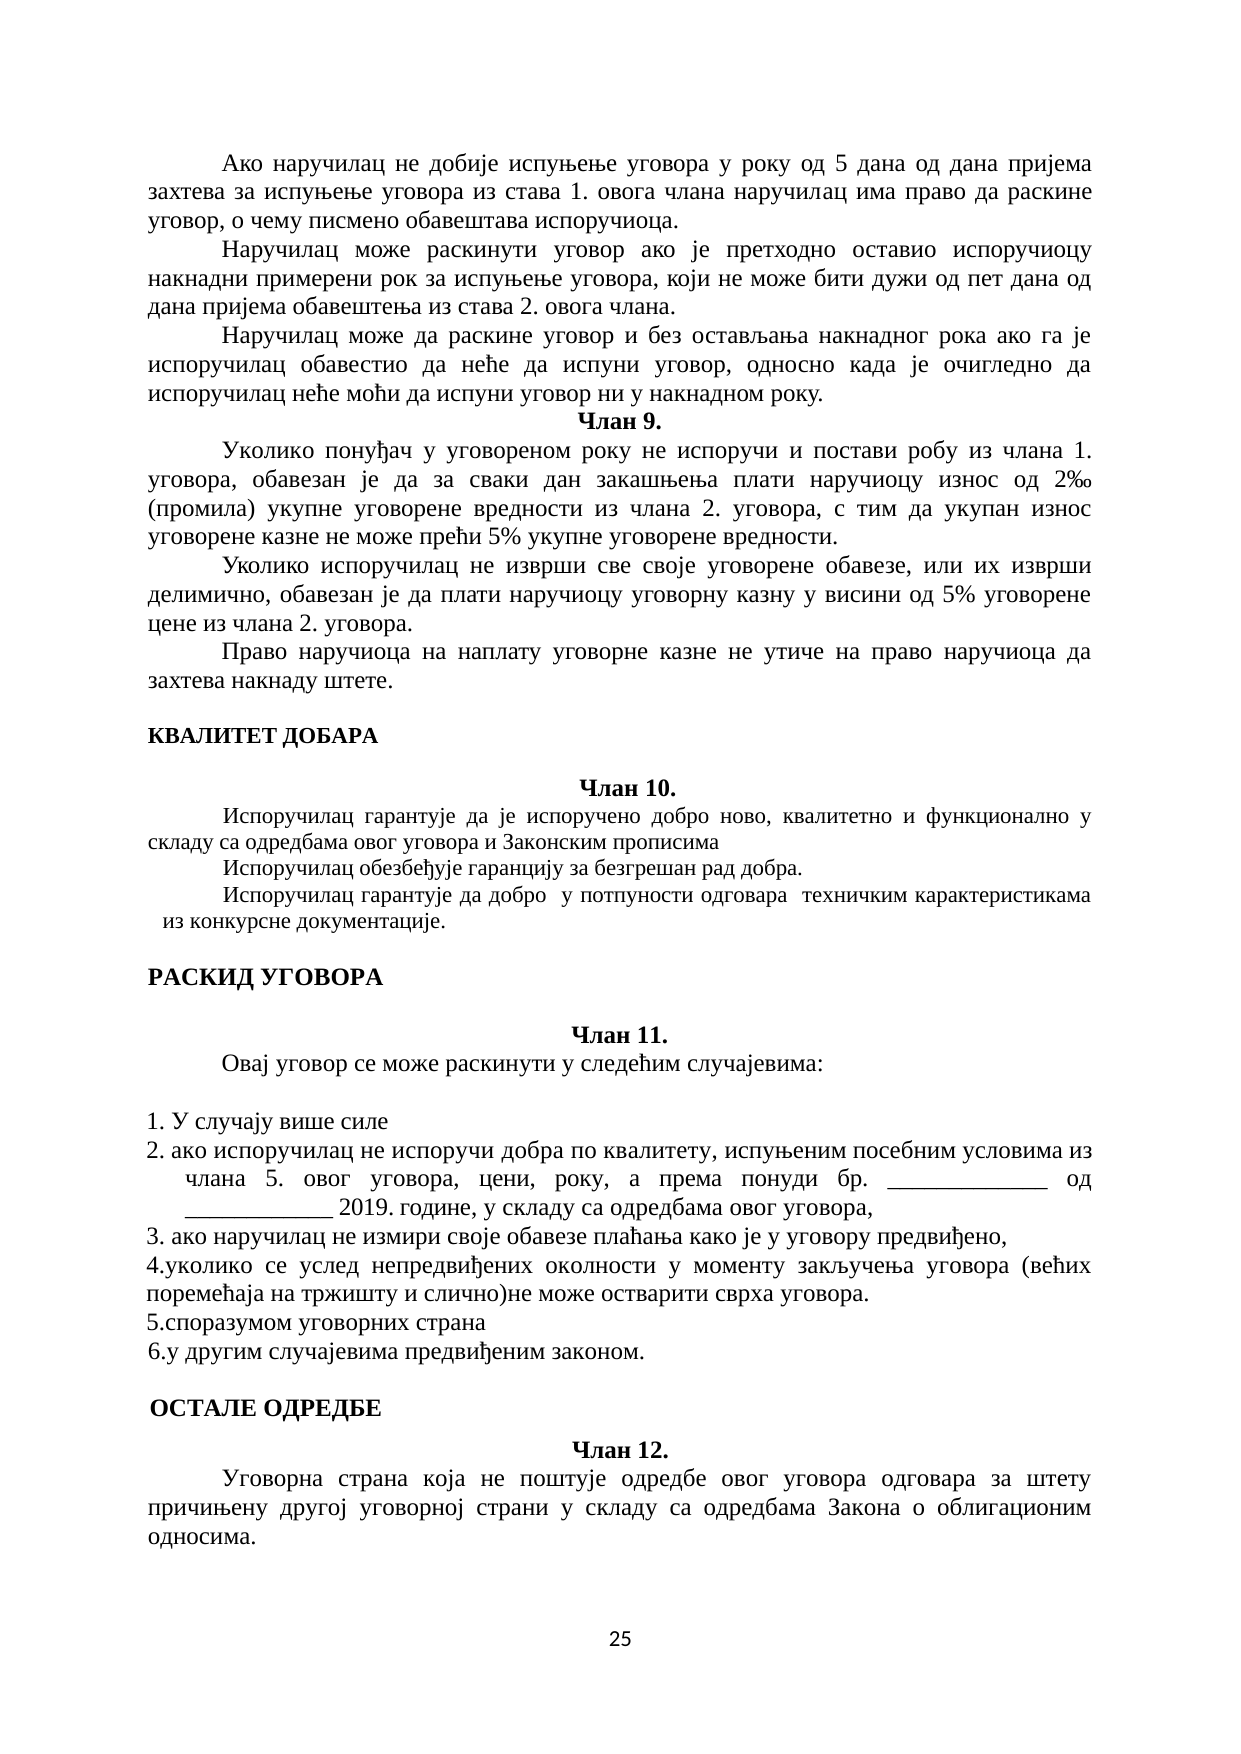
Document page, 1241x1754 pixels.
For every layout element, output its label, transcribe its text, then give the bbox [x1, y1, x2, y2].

subtitle Испоручилац гарантује да добро у потпуности одговара техничким карактеристикама из конкурсне документације. [162, 881, 1092, 933]
text Члан 12. [148, 1435, 1092, 1463]
text Ако наручилац не добије испуњење уговора у року од 5 дана од дана пријема захтева за испуњење уговора из става 1. овога члана наручилац има право да раскине уговор, о чему писмено обавештава испоручиоца. [148, 148, 1092, 234]
text Члан 11. [148, 1020, 1091, 1048]
text 1. У случају више силе [146, 1106, 1092, 1135]
text 4.уколико се услед непредвиђених околности у моменту закључења уговора (већих поремећаја на тржишту и слично)не може остварити сврха уговора. [146, 1250, 1092, 1307]
text 6.у другим случајевима предвиђеним законом. [148, 1336, 1092, 1365]
subtitle Члан 10. [162, 773, 1092, 802]
text Уколико понуђач у уговореном року не испоручи и постави робу из члана 1. уговора, обавезан је да за сваки дан закашњења плати наручиоцу износ од 2‰ (промила) укупне уговорене вредности из члана 2. уговора, с тим да укупан износ уговорене казне не може прећи 5% укупне уговорене вредности. [148, 435, 1092, 550]
text 3. ако наручилац не измири своје обавезе плаћања како је у уговору предвиђено, [146, 1221, 1092, 1250]
subtitle Испоручилац обезбеђује гаранцију за безгрешан рад добра. [162, 854, 1092, 881]
text Наручилац може раскинути уговор ако је претходно оставио испоручиоцу накнадни примерени рок за испуњење уговора, који не може бити дужи од пет дана од дана пријема обавештења из става 2. овога члана. [148, 234, 1092, 320]
text 2. ако испоручилац не испоручи добра по квалитету, испуњеним посебним условима из члана 5. овог уговора, цени, року, а према понуди бр. _____________ од ____________ 2019. године, у складу са одредбама овог уговора, [146, 1135, 1092, 1221]
text Члан 9. [148, 406, 1091, 435]
text 5.споразумом уговорних страна [146, 1307, 1092, 1336]
text Овај уговор се може раскинути у следећим случајевима: [148, 1048, 1092, 1077]
text Уговорна страна која не поштује одредбе овог уговора одговара за штету причињену другој уговорној страни у складу са одредбама Закона о облигационим односима. [148, 1463, 1092, 1550]
text Уколико испоручилац не изврши све своје уговорене обавезе, или их изврши делимично, обавезан је да плати наручиоцу уговорну казну у висини од 5% уговорене цене из члана 2. уговора. [148, 550, 1092, 636]
text РАСКИД УГОВОРА [148, 962, 1089, 991]
text ОСТАЛЕ ОДРЕДБЕ [149, 1393, 1092, 1422]
text КВАЛИТЕТ ДОБАРА [148, 722, 1092, 748]
text Наручилац може да раскине уговор и без остављања накнадног рока ако га је испоручилац обавестио да неће да испуни уговор, односно када је очигледно да испоручилац неће моћи да испуни уговор ни у накнадном року. [148, 320, 1092, 406]
text Право наручиоца на наплату уговорне казне не утиче на право наручиоца да захтева накнаду штете. [148, 636, 1092, 694]
subtitle Испоручилац гарантује да је испоручено добро ново, квалитетно и функционално у складу са одредбама овог уговора и Законским прописима [148, 802, 1092, 854]
